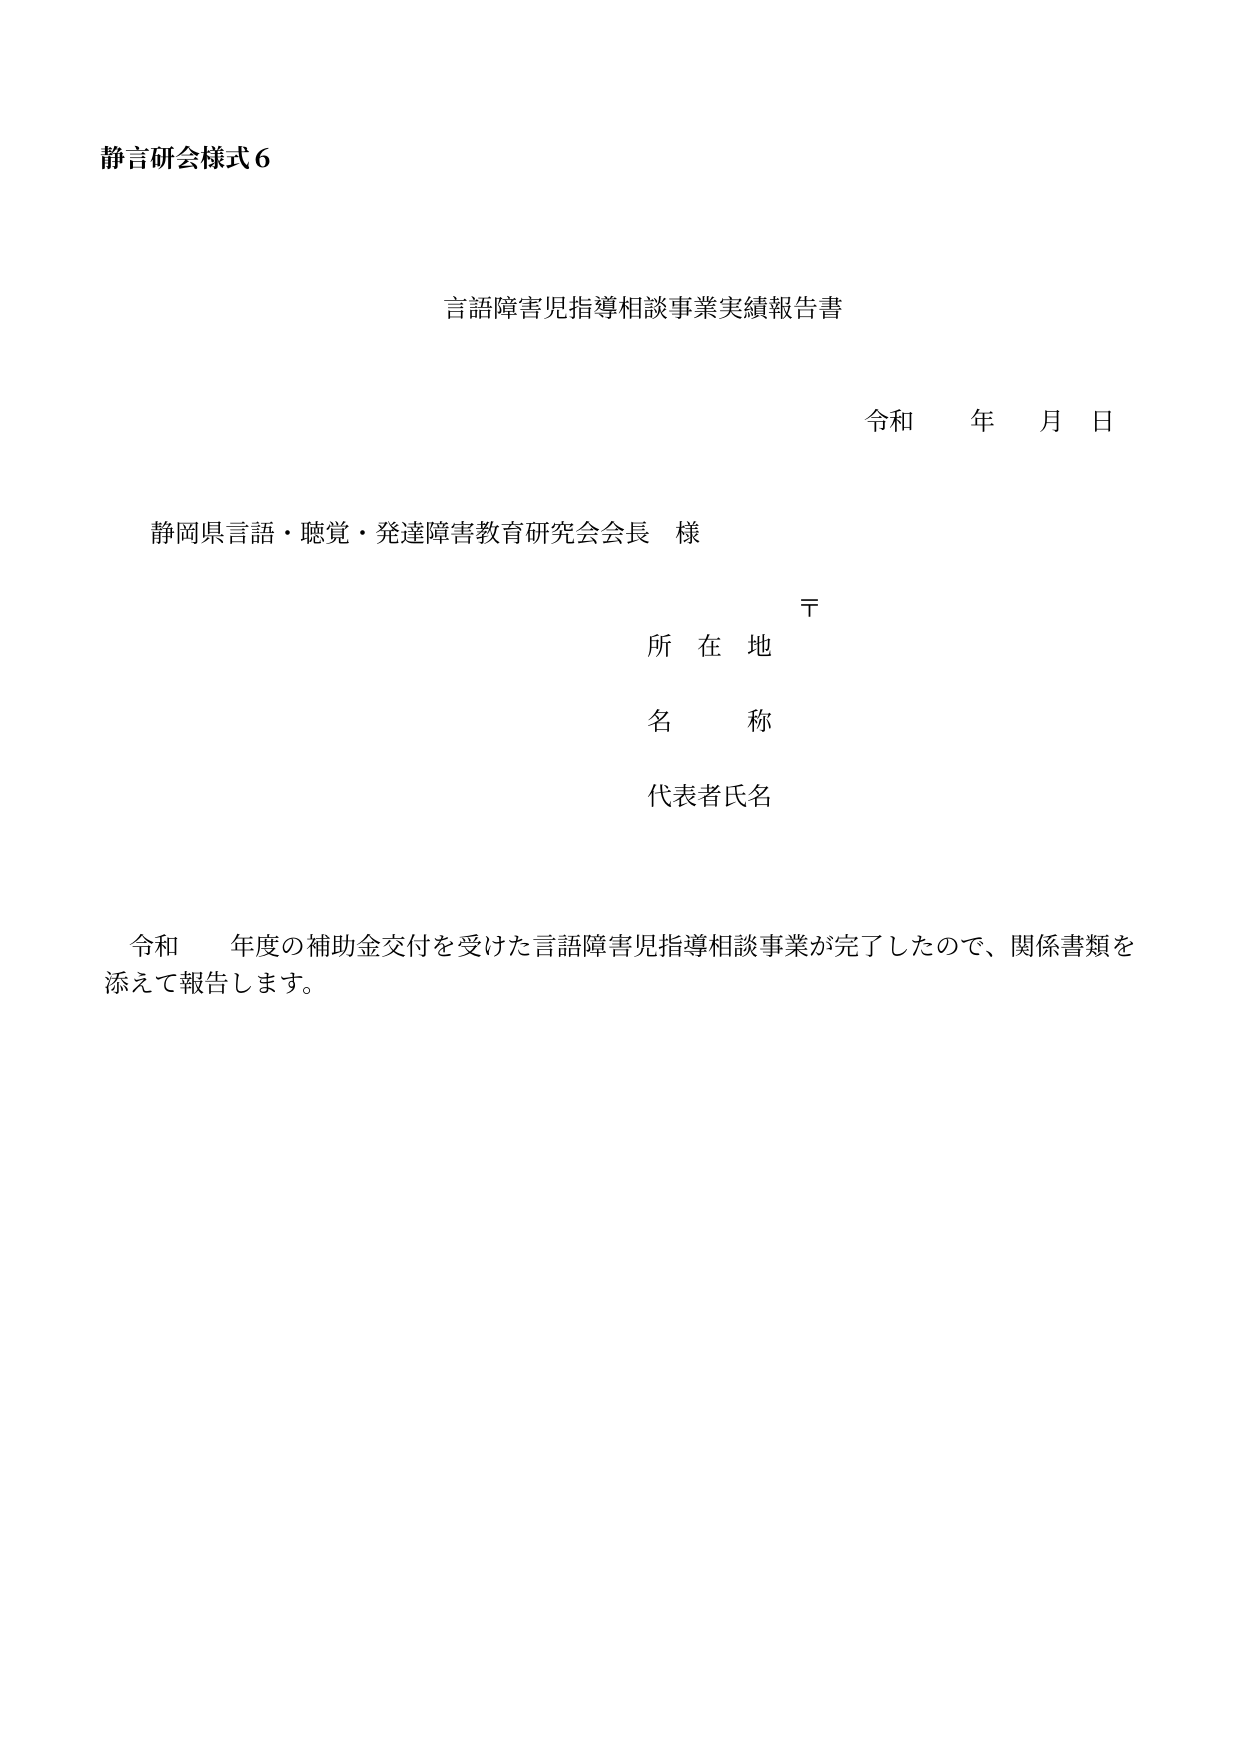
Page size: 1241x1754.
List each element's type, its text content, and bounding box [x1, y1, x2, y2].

text 静岡県言語・聴覚・発達障害教育研究会会長 様 [75, 513, 1165, 551]
text 静言研会様式６ [75, 138, 1065, 176]
text 令和 年 月 日 [97, 401, 1115, 438]
text 〒 [97, 588, 1165, 626]
text 名 称 [97, 701, 1165, 738]
text 令和 年度の補助金交付を受けた言語障害児指導相談事業が完了したので、関係書類を 添えて報告します。 [104, 926, 1138, 1001]
text 代表者氏名 [97, 776, 1165, 813]
text 所 在 地 [97, 626, 1165, 663]
text 言語障害児指導相談事業実績報告書 [97, 288, 1165, 326]
